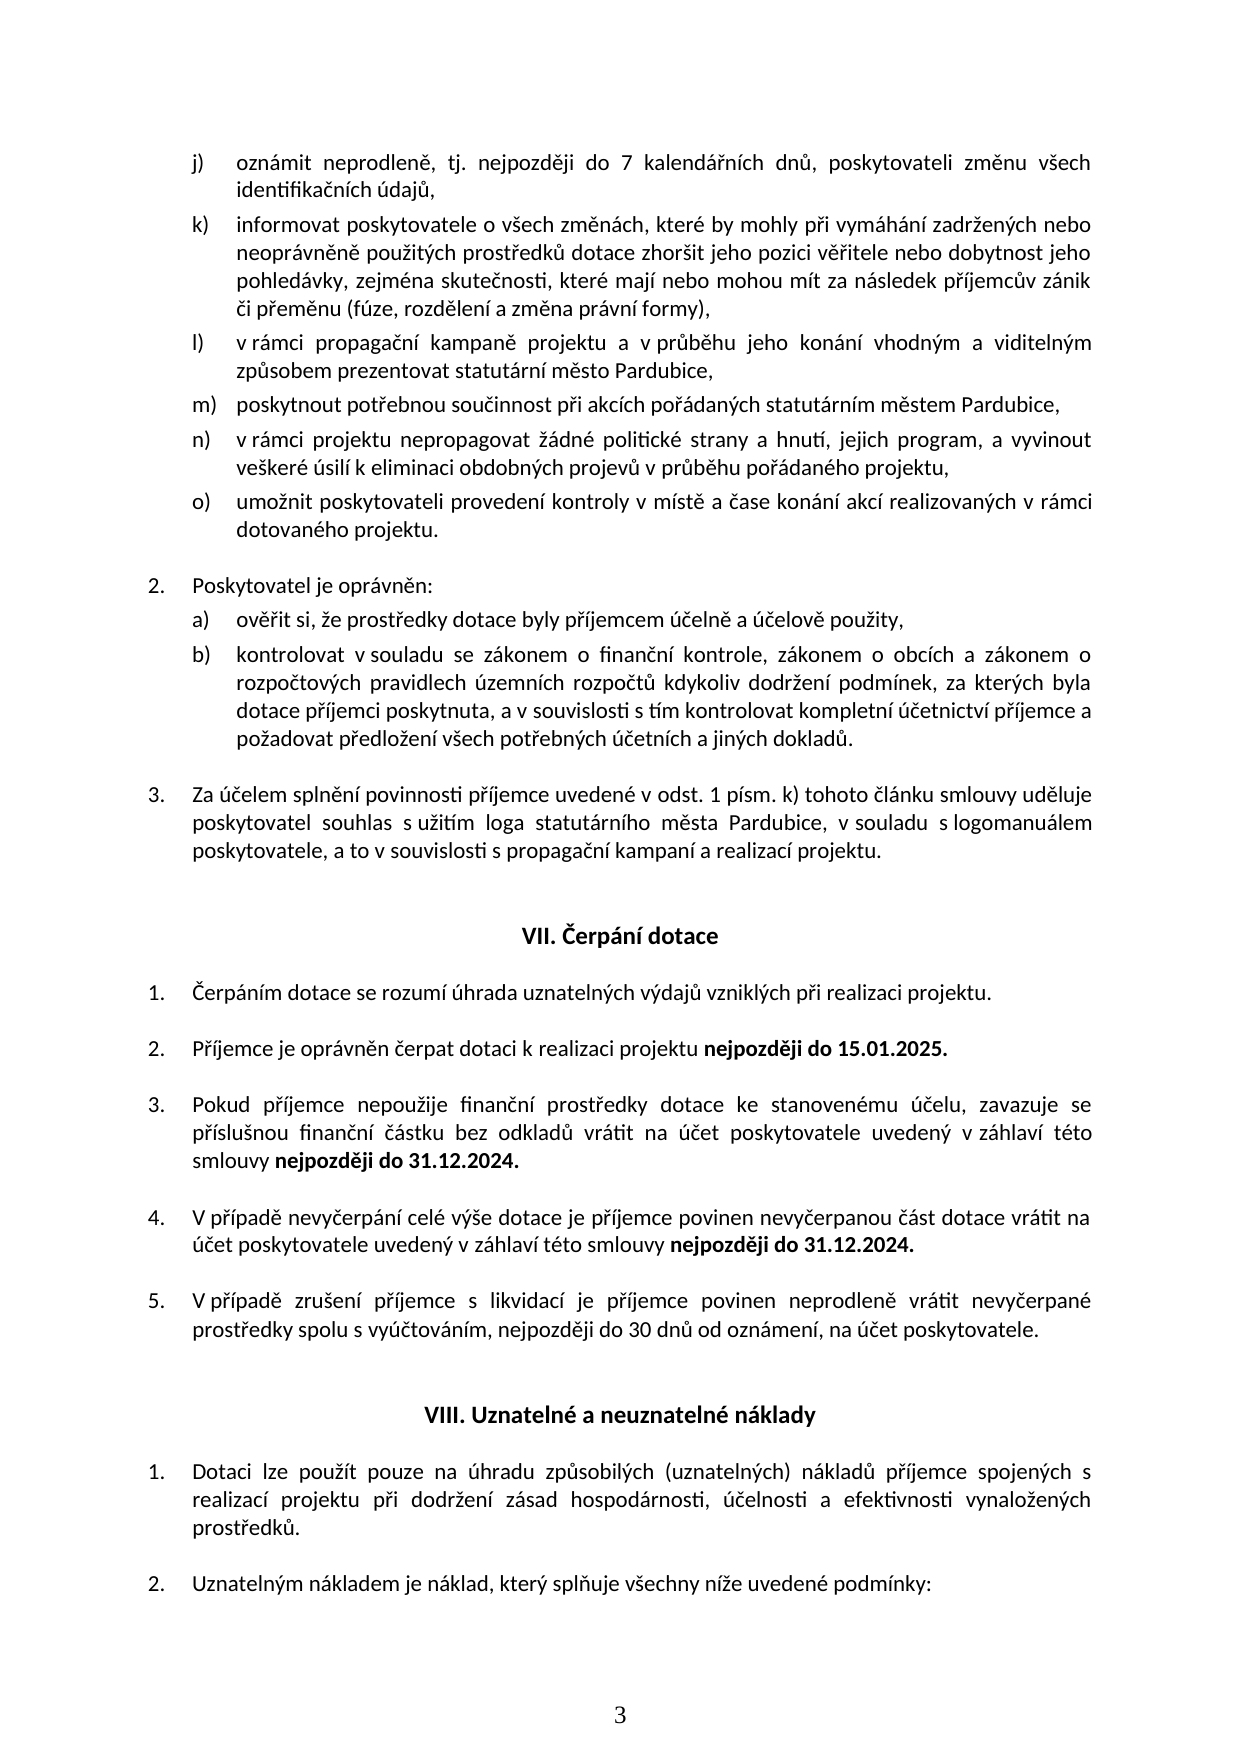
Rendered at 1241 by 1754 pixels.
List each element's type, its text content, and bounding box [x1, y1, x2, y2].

list Pokud příjemce nepoužije finanční prostředky dotace ke stanovenému účelu, zavazuje se příslušnou finanční částku bez odkladů vrátit na účet poskytovatele uvedený v záhlaví této smlouvy nejpozději do 31.12.2024. [148, 1091, 1093, 1174]
list poskytnout potřebnou součinnost při akcích pořádaných statutárním městem Pardubice, [192, 391, 1093, 418]
list v rámci projektu nepropagovat žádné politické strany a hnutí, jejich program, a vyvinout veškeré úsilí k eliminaci obdobných projevů v průběhu pořádaného projektu, [192, 425, 1093, 481]
list V případě zrušení příjemce s likvidací je příjemce povinen neprodleně vrátit nevyčerpané prostředky spolu s vyúčtováním, nejpozději do 30 dnů od oznámení, na účet poskytovatele. [148, 1287, 1093, 1343]
list Za účelem splnění povinnosti příjemce uvedené v odst. 1 písm. k) tohoto článku smlouvy uděluje poskytovatel souhlas s užitím loga statutárního města Pardubice, v souladu s logomanuálem poskytovatele, a to v souvislosti s propagační kampaní a realizací projektu. [148, 780, 1093, 864]
list kontrolovat v souladu se zákonem o finanční kontrole, zákonem o obcích a zákonem o rozpočtových pravidlech územních rozpočtů kdykoliv dodržení podmínek, za kterých byla dotace příjemci poskytnuta, a v souvislosti s tím kontrolovat kompletní účetnictví příjemce a požadovat předložení všech potřebných účetních a jiných dokladů. [192, 640, 1093, 752]
list Poskytovatel je oprávněn: [148, 571, 1093, 599]
list Čerpáním dotace se rozumí úhrada uznatelných výdajů vzniklých při realizaci projektu. [148, 978, 1093, 1006]
list ověřit si, že prostředky dotace byly příjemcem účelně a účelově použity, [192, 605, 1093, 633]
list oznámit neprodleně, tj. nejpozději do 7 kalendářních dnů, poskytovateli změnu všech identifikačních údajů, [192, 148, 1093, 204]
list v rámci propagační kampaně projektu a v průběhu jeho konání vhodným a viditelným způsobem prezentovat statutární město Pardubice, [192, 328, 1093, 384]
text VII. Čerpání dotace [148, 920, 1093, 950]
list Dotaci lze použít pouze na úhradu způsobilých (uznatelných) nákladů příjemce spojených s realizací projektu při dodržení zásad hospodárnosti, účelnosti a efektivnosti vynaložených prostředků. [148, 1457, 1093, 1541]
list umožnit poskytovateli provedení kontroly v místě a čase konání akcí realizovaných v rámci dotovaného projektu. [192, 487, 1093, 543]
list informovat poskytovatele o všech změnách, které by mohly při vymáhání zadržených nebo neoprávněně použitých prostředků dotace zhoršit jeho pozici věřitele nebo dobytnost jeho pohledávky, zejména skutečnosti, které mají nebo mohou mít za následek příjemcův zánik či přeměnu (fúze, rozdělení a změna právní formy), [192, 210, 1093, 322]
text VIII. Uznatelné a neuznatelné náklady [148, 1399, 1093, 1429]
list Uznatelným nákladem je náklad, který splňuje všechny níže uvedené podmínky: [148, 1569, 1093, 1597]
list V případě nevyčerpání celé výše dotace je příjemce povinen nevyčerpanou část dotace vrátit na účet poskytovatele uvedený v záhlaví této smlouvy nejpozději do 31.12.2024. [148, 1203, 1093, 1259]
list Příjemce je oprávněn čerpat dotaci k realizaci projektu nejpozději do 15.01.2025. [148, 1034, 1093, 1062]
